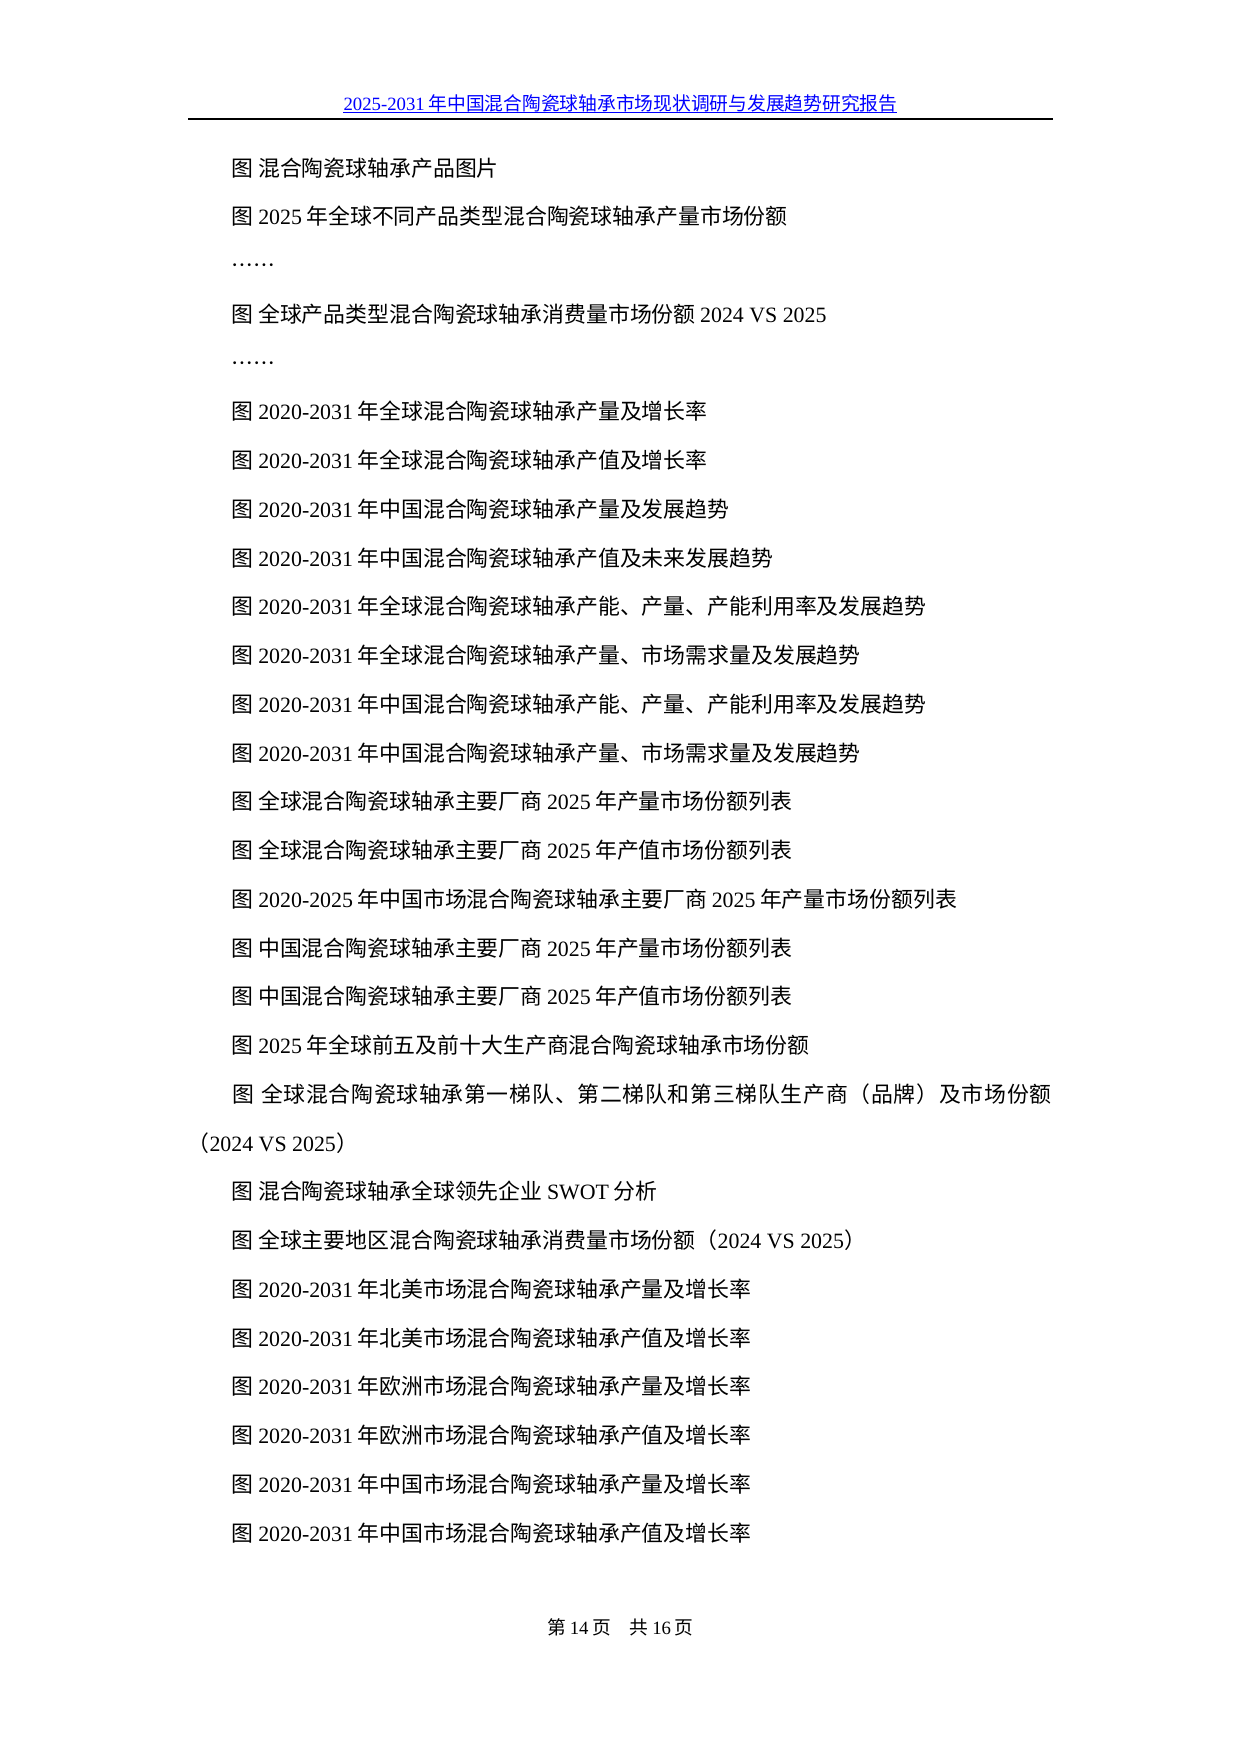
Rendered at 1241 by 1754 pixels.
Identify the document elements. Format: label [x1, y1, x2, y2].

text [187, 150, 1053, 1548]
